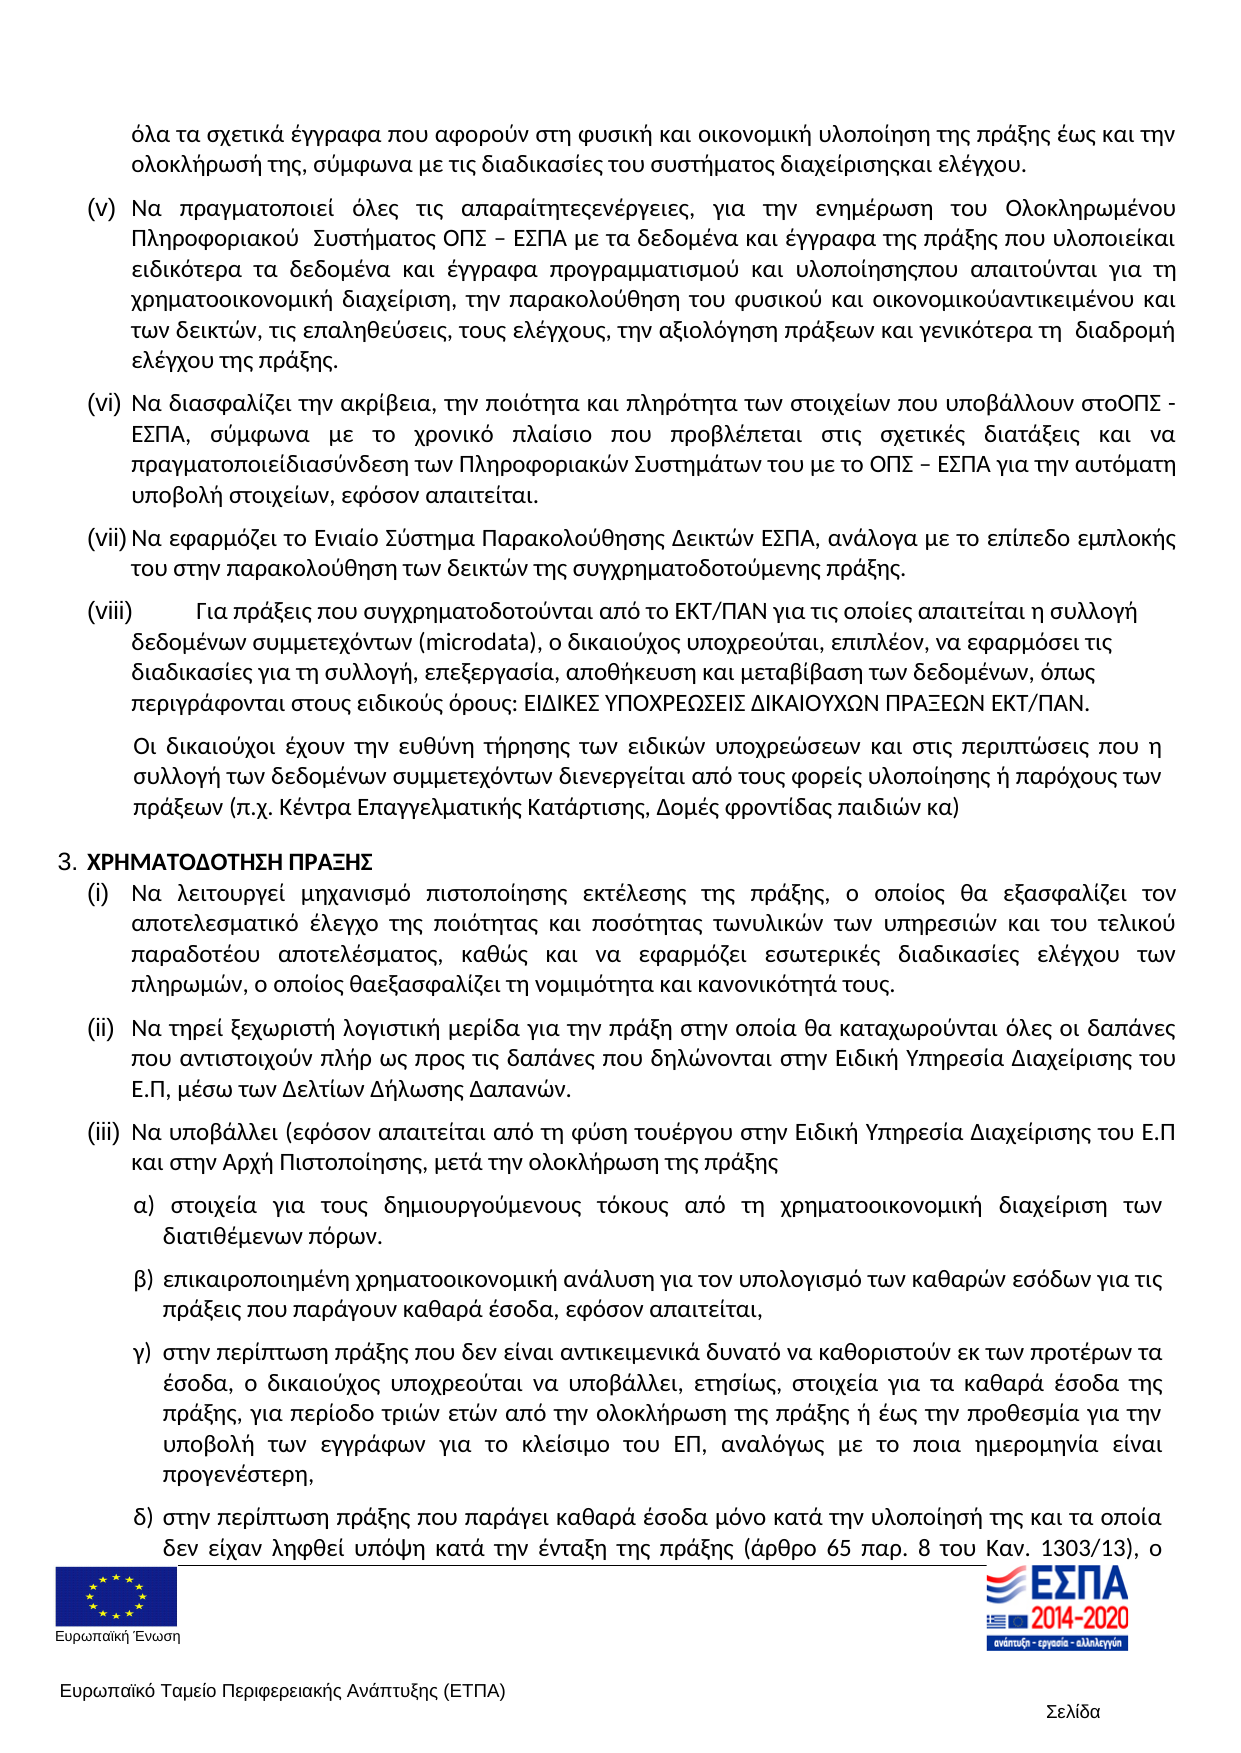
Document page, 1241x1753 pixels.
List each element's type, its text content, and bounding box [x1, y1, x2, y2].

list Να πραγματοποιεί όλες τις απαραίτητεςενέργειες, για την ενημέρωση του Ολοκληρωμένου Πληροφοριακού Συστήματος ΟΠΣ – ΕΣΠΑ με τα δεδομένα και έγγραφα της πράξης που υλοποιείκαι ειδικότερα τα δεδομένα και έγγραφα προγραμματισμού και υλοποίησηςπου απαιτούνται για τη χρηματοοικονομική διαχείριση, την παρακολούθηση του φυσικού και οικονομικούαντικειμένου και των δεικτών, τις επαληθεύσεις, τους ελέγχους, την αξιολόγηση πράξεων και γενικότερα τη διαδρομή ελέγχου της πράξης. [87, 192, 1178, 375]
picture [986, 1565, 1129, 1651]
list Να τηρεί ξεχωριστή λογιστική μερίδα για την πράξη στην οποία θα καταχωρούνται όλες οι δαπάνες που αντιστοιχούν πλήρ ως προς τις δαπάνες που δηλώνονται στην Ειδική Υπηρεσία Διαχείρισης του Ε.Π, μέσω των Δελτίων Δήλωσης Δαπανών. [87, 1012, 1178, 1103]
text γ) στην περίπτωση πράξης που δεν είναι αντικειμενικά δυνατό να καθοριστούν εκ των προτέρων τα έσοδα, ο δικαιούχος υποχρεούται να υποβάλλει, ετησίως, στοιχεία για τα καθαρά έσοδα της πράξης, για περίοδο τριών ετών από την ολοκλήρωση της πράξης ή έως την προθεσμία για την υποβολή των εγγράφων για το κλείσιμο του ΕΠ, αναλόγως με το ποια ημερομηνία είναι προγενέστερη, [133, 1336, 1164, 1489]
list Να διασφαλίζει την ακρίβεια, την ποιότητα και πληρότητα των στοιχείων που υποβάλλουν στοΟΠΣ - ΕΣΠΑ, σύμφωνα με το χρονικό πλαίσιο που προβλέπεται στις σχετικές διατάξεις και να πραγματοποιείδιασύνδεση των Πληροφοριακών Συστημάτων του με το ΟΠΣ – ΕΣΠΑ για την αυτόματη υποβολή στοιχείων, εφόσον απαιτείται. [87, 387, 1178, 509]
text β) επικαιροποιημένη χρηματοοικονομική ανάλυση για τον υπολογισμό των καθαρών εσόδων για τις πράξεις που παράγουν καθαρά έσοδα, εφόσον απαιτείται, [133, 1263, 1164, 1324]
list Για πράξεις που συγχρηματοδοτούνται από το ΕΚΤ/ΠΑΝ για τις οποίες απαιτείται η συλλογή δεδομένων συμμετεχόντων (microdata), ο δικαιούχος υποχρεούται, επιπλέον, να εφαρμόσει τις διαδικασίες για τη συλλογή, επεξεργασία, αποθήκευση και μεταβίβαση των δεδομένων, όπως περιγράφονται στους ειδικούς όρους: ΕΙΔΙΚΕΣ ΥΠΟΧΡΕΩΣΕΙΣ ΔΙΚΑΙΟΥΧΩΝ ΠΡΑΞΕΩΝ ΕΚΤ/ΠΑΝ. [87, 595, 1178, 717]
list Να εφαρμόζει το Ενιαίο Σύστημα Παρακολούθησης Δεικτών ΕΣΠΑ, ανάλογα με το επίπεδο εμπλοκής του στην παρακολούθηση των δεικτών της συγχρηματοδοτούμενης πράξης. [87, 522, 1178, 583]
picture [53, 1565, 178, 1628]
list Να λειτουργεί μηχανισμό πιστοποίησης εκτέλεσης της πράξης, ο οποίος θα εξασφαλίζει τον αποτελεσματικό έλεγχο της ποιότητας και ποσότητας τωνυλικών των υπηρεσιών και του τελικού παραδοτέου αποτελέσματος, καθώς και να εφαρμόζει εσωτερικές διαδικασίες ελέγχου των πληρωμών, ο οποίος θαεξασφαλίζει τη νομιμότητα και κανονικότητά τους. [87, 877, 1178, 999]
list Να υποβάλλει (εφόσον απαιτείται από τη φύση τουέργου στην Ειδική Υπηρεσία Διαχείρισης του Ε.Π και στην Αρχή Πιστοποίησης, μετά την ολοκλήρωση της πράξης [87, 1116, 1178, 1177]
list ΧΡΗΜΑΤΟΔΟΤΗΣΗ ΠΡΑΞΗΣ [57, 847, 1178, 877]
text α) στοιχεία για τους δημιουργούμενους τόκους από τη χρηματοοικονομική διαχείριση των διατιθέμενων πόρων. [133, 1189, 1164, 1250]
text Οι δικαιούχοι έχουν την ευθύνη τήρησης των ειδικών υποχρεώσεων και στις περιπτώσεις που η συλλογή των δεδομένων συμμετεχόντων διενεργείται από τους φορείς υλοποίησης ή παρόχους των πράξεων (π.χ. Κέντρα Επαγγελματικής Κατάρτισης, Δομές φροντίδας παιδιών κα) [133, 730, 1164, 822]
